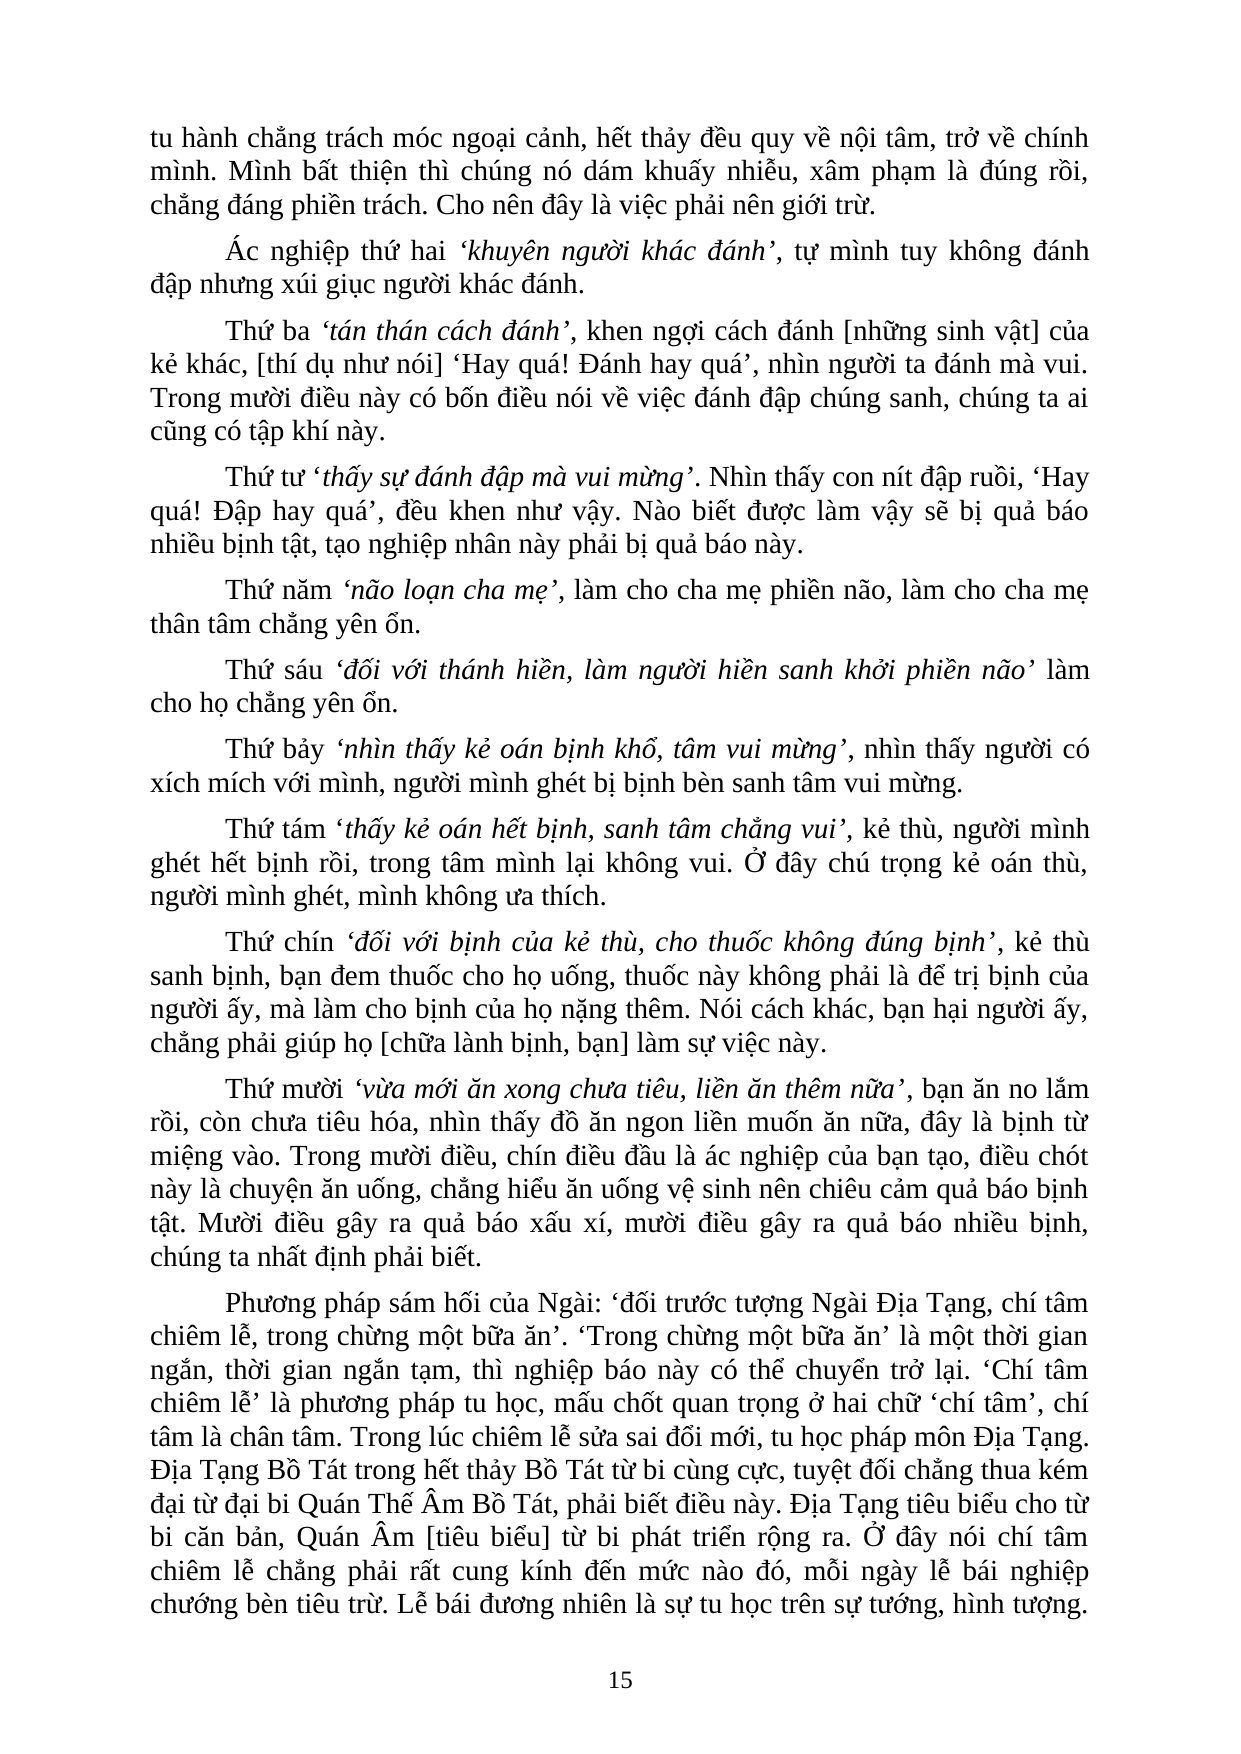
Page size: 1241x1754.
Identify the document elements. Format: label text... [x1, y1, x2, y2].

text Ác nghiệp thứ hai ‘khuyên người khác đánh’, tự mình tuy không đánh đập nhưng xúi giục người khác đánh. [150, 233, 1090, 300]
text Thứ tư ‘thấy sự đánh đập mà vui mừng’. Nhìn thấy con nít đập ruồi, ‘Hay quá! Đập hay quá’, đều khen như vậy. Nào biết được làm vậy sẽ bị quả báo nhiều bịnh tật, tạo nghiệp nhân này phải bị quả báo này. [150, 459, 1090, 560]
text Thứ ba ‘tán thán cách đánh’, khen ngợi cách đánh [những sinh vật] của kẻ khác, [thí dụ như nói] ‘Hay quá! Đánh hay quá’, nhìn người ta đánh mà vui. Trong mười điều này có bốn điều nói về việc đánh đập chúng sanh, chúng ta ai cũng có tập khí này. [150, 313, 1090, 447]
text Thứ bảy ‘nhìn thấy kẻ oán bịnh khổ, tâm vui mừng’, nhìn thấy người có xích mích với mình, người mình ghét bị bịnh bèn sanh tâm vui mừng. [150, 732, 1090, 799]
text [150, 1285, 1090, 1620]
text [150, 120, 1090, 221]
text Thứ chín ‘đối với bịnh của kẻ thù, cho thuốc không đúng bịnh’, kẻ thù sanh bịnh, bạn đem thuốc cho họ uống, thuốc này không phải là để trị bịnh của người ấy, mà làm cho bịnh của họ nặng thêm. Nói cách khác, bạn hại người ấy, chẳng phải giúp họ [chữa lành bịnh, bạn] làm sự việc này. [150, 924, 1090, 1058]
text Thứ năm ‘não loạn cha mẹ’, làm cho cha mẹ phiền não, làm cho cha mẹ thân tâm chẳng yên ổn. [150, 572, 1090, 639]
text Thứ tám ‘thấy kẻ oán hết bịnh, sanh tâm chẳng vui’, kẻ thù, người mình ghét hết bịnh rồi, trong tâm mình lại không vui. Ở đây chú trọng kẻ oán thù, người mình ghét, mình không ưa thích. [150, 811, 1090, 912]
text Thứ sáu ‘đối với thánh hiền, làm người hiền sanh khởi phiền não’ làm cho họ chẳng yên ổn. [150, 652, 1090, 719]
text Thứ mười ‘vừa mới ăn xong chưa tiêu, liền ăn thêm nữa’, bạn ăn no lắm rồi, còn chưa tiêu hóa, nhìn thấy đồ ăn ngon liền muốn ăn nữa, đây là bịnh từ miệng vào. Trong mười điều, chín điều đầu là ác nghiệp của bạn tạo, điều chót này là chuyện ăn uống, chẳng hiểu ăn uống vệ sinh nên chiêu cảm quả báo bịnh tật. Mười điều gây ra quả báo xấu xí, mười điều gây ra quả báo nhiều bịnh, chúng ta nhất định phải biết. [150, 1071, 1090, 1272]
